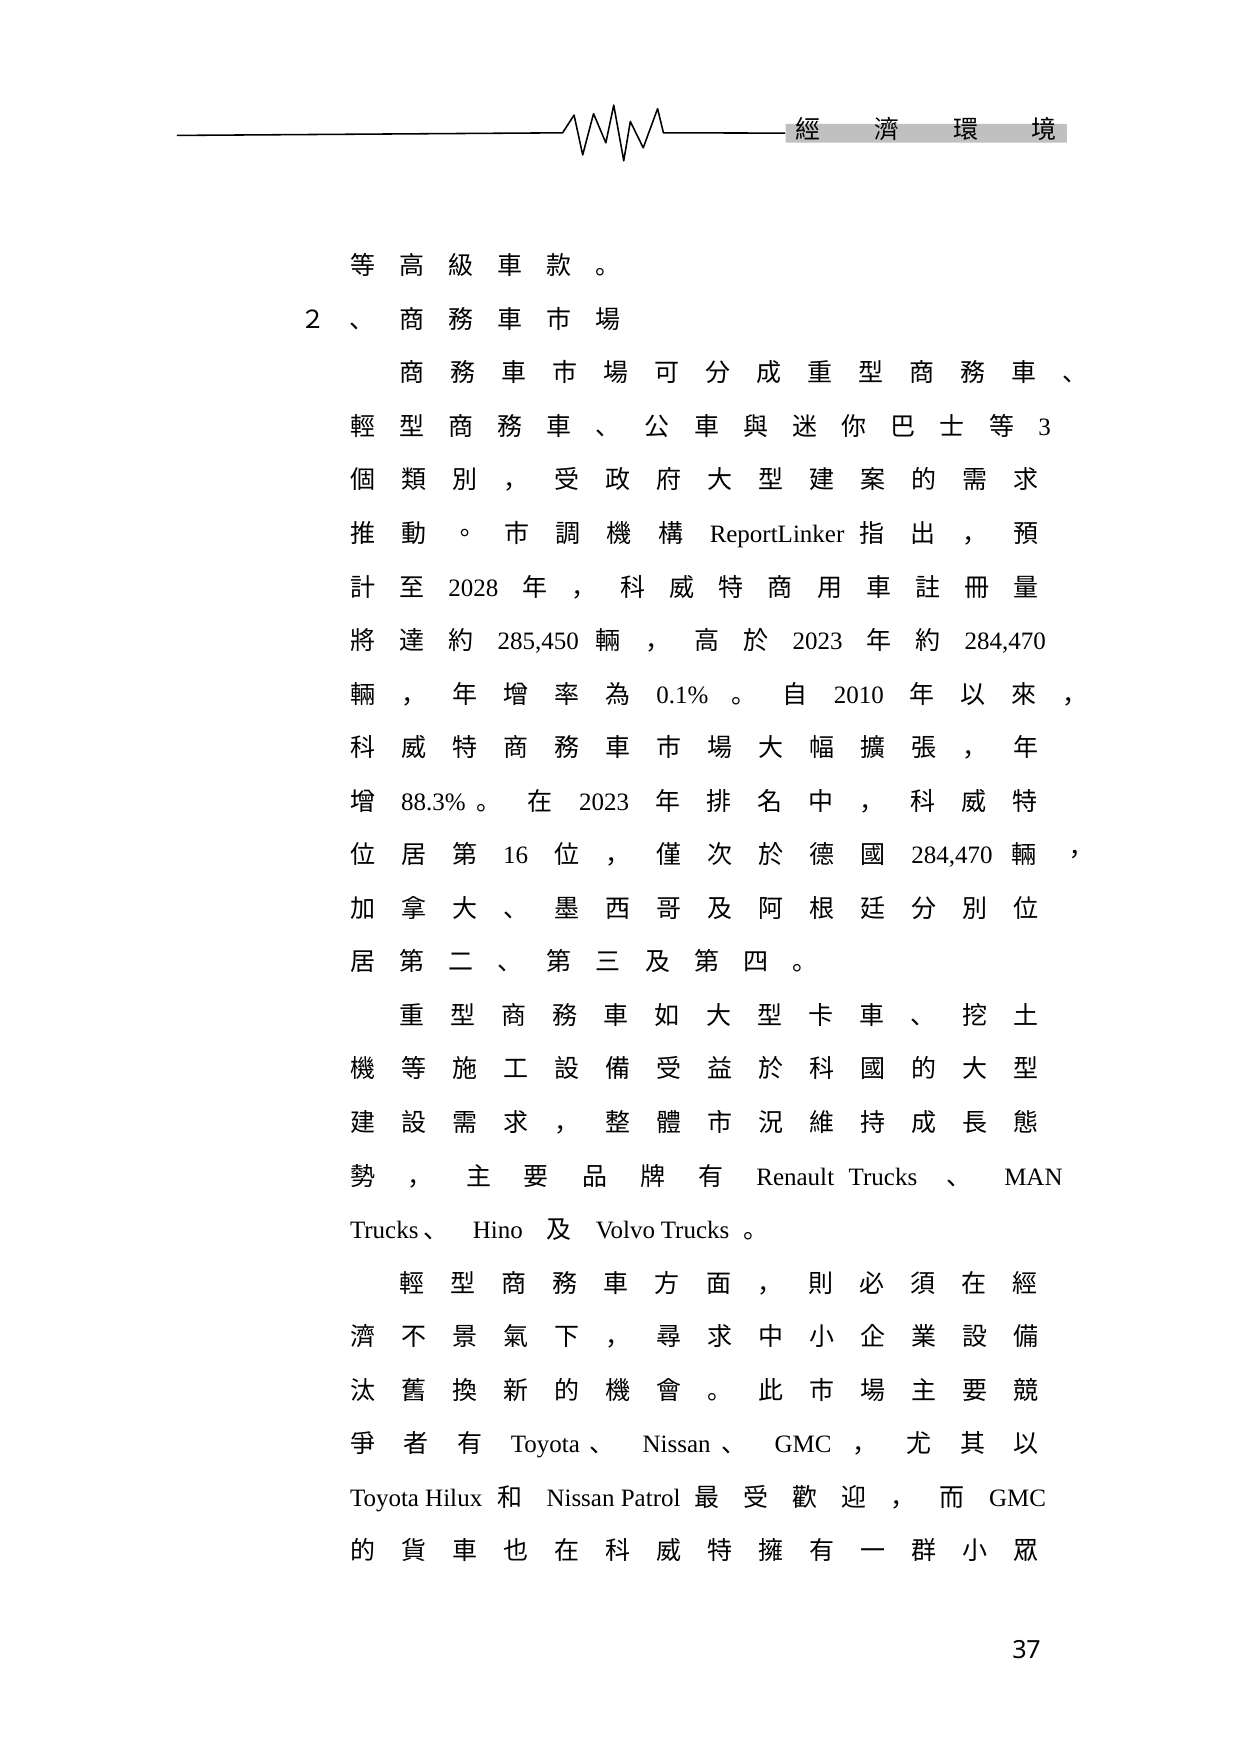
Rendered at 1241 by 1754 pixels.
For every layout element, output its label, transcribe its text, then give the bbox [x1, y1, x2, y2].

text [325, 237, 1063, 291]
text 重型商務車如大型卡車、挖土機等施工設備受益於科國的大型建設需求，整體市況維持成長態勢，主要品牌有Renault Trucks、MAN Trucks、Hino及Volvo Trucks。 [325, 987, 1063, 1254]
text 商務車市場可分成重型商務車、輕型商務車、公車與迷你巴士等3個類別，受政府大型建案的需求推動。市調機構ReportLinker指出，預計至2028年，科威特商用車註冊量將達約285,450輛，高於2023年約284,470輛，年增率為0.1%。自2010年以來，科威特商務車市場大幅擴張，年增88.3%。在2023年排名中，科威特位居第16位，僅次於德國284,470輛，加拿大、墨西哥及阿根廷分別位居第二、第三及第四。 [325, 344, 1063, 987]
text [325, 1254, 1063, 1576]
text ２、商務車市場 [276, 291, 1063, 344]
